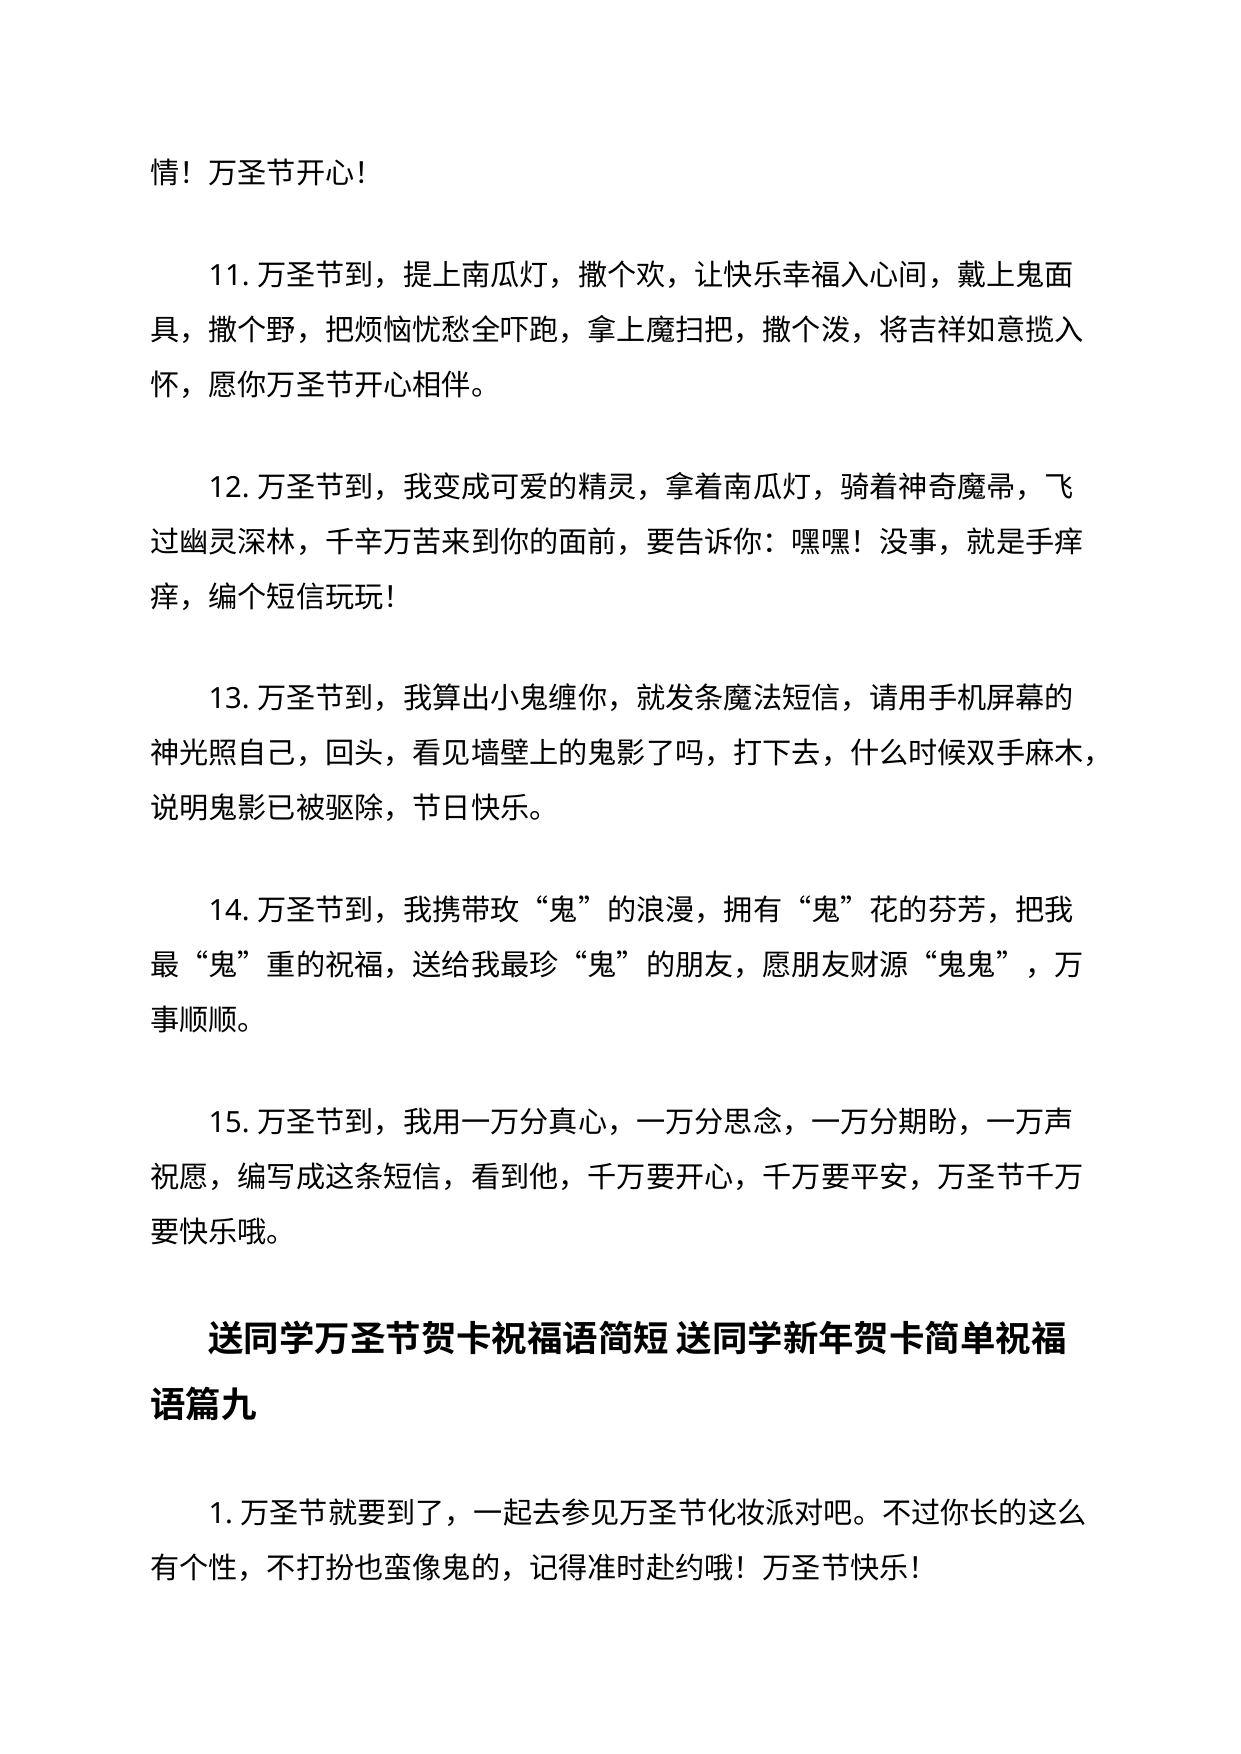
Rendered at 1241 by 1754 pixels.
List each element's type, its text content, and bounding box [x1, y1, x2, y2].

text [150, 150, 1090, 192]
text 送同学万圣节贺卡祝福语简短 送同学新年贺卡简单祝福语篇九 [150, 1310, 1090, 1428]
text 13. 万圣节到，我算出小鬼缠你，就发条魔法短信，请用手机屏幕的神光照自己，回头，看见墙壁上的鬼影了吗，打下去，什么时候双手麻木，说明鬼影已被驱除，节日快乐。 [150, 675, 1090, 827]
text 1. 万圣节就要到了，一起去参见万圣节化妆派对吧。不过你长的这么有个性，不打扮也蛮像鬼的，记得准时赴约哦！万圣节快乐！ [150, 1490, 1090, 1587]
text 15. 万圣节到，我用一万分真心，一万分思念，一万分期盼，一万声祝愿，编写成这条短信，看到他，千万要开心，千万要平安，万圣节千万要快乐哦。 [150, 1098, 1090, 1251]
text 14. 万圣节到，我携带玫“鬼”的浪漫，拥有“鬼”花的芬芳，把我最“鬼”重的祝福，送给我最珍“鬼”的朋友，愿朋友财源“鬼鬼”，万事顺顺。 [150, 887, 1090, 1039]
text 12. 万圣节到，我变成可爱的精灵，拿着南瓜灯，骑着神奇魔帚，飞过幽灵深林，千辛万苦来到你的面前，要告诉你：嘿嘿！没事，就是手痒痒，编个短信玩玩！ [150, 463, 1090, 616]
text 11. 万圣节到，提上南瓜灯，撒个欢，让快乐幸福入心间，戴上鬼面具，撒个野，把烦恼忧愁全吓跑，拿上魔扫把，撒个泼，将吉祥如意揽入怀，愿你万圣节开心相伴。 [150, 252, 1090, 404]
